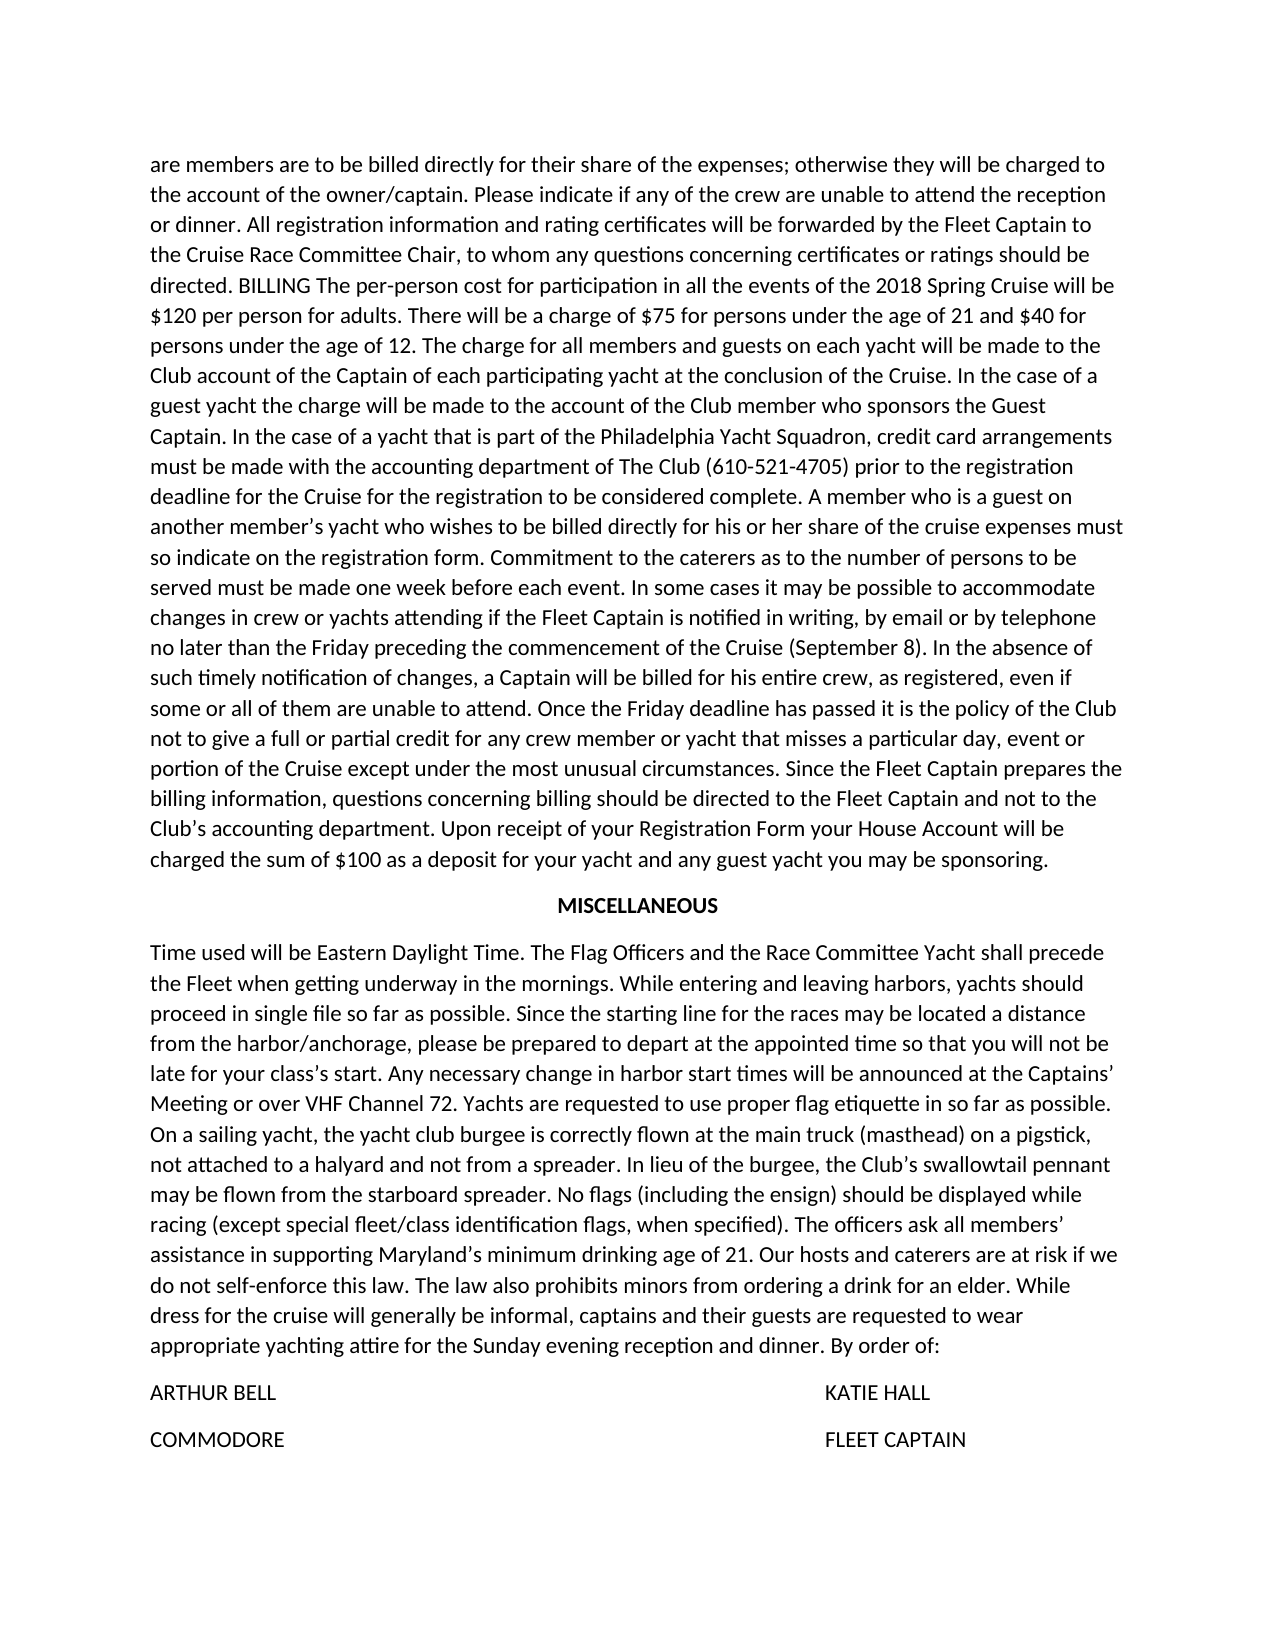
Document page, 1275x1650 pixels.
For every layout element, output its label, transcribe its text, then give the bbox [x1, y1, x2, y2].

text COMMODORE FLEET CAPTAIN [150, 1425, 1125, 1453]
text MISCELLANEOUS [150, 892, 1125, 920]
text Time used will be Eastern Daylight Time. The Flag Officers and the Race Committee Yacht shall precede the Fleet when getting underway in the mornings. While entering and leaving harbors, yachts should proceed in single file so far as possible. Since the starting line for the races may be located a distance from the harbor/anchorage, please be prepared to depart at the appointed time so that you will not be late for your class’s start. Any necessary change in harbor start times will be announced at the Captains’ Meeting or over VHF Channel 72. Yachts are requested to use proper flag etiquette in so far as possible. On a sailing yacht, the yacht club burgee is correctly flown at the main truck (masthead) on a pigstick, not attached to a halyard and not from a spreader. In lieu of the burgee, the Club’s swallowtail pennant may be flown from the starboard spreader. No flags (including the ensign) should be displayed while racing (except special fleet/class identification flags, when specified). The officers ask all members’ assistance in supporting Maryland’s minimum drinking age of 21. Our hosts and caterers are at risk if we do not self-enforce this law. The law also prohibits minors from ordering a drink for an elder. While dress for the cruise will generally be informal, captains and their guests are requested to wear appropriate yachting attire for the Sunday evening reception and dinner. By order of: [150, 938, 1125, 1359]
text ARTHUR BELL KATIE HALL [150, 1378, 1125, 1406]
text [150, 150, 1125, 873]
